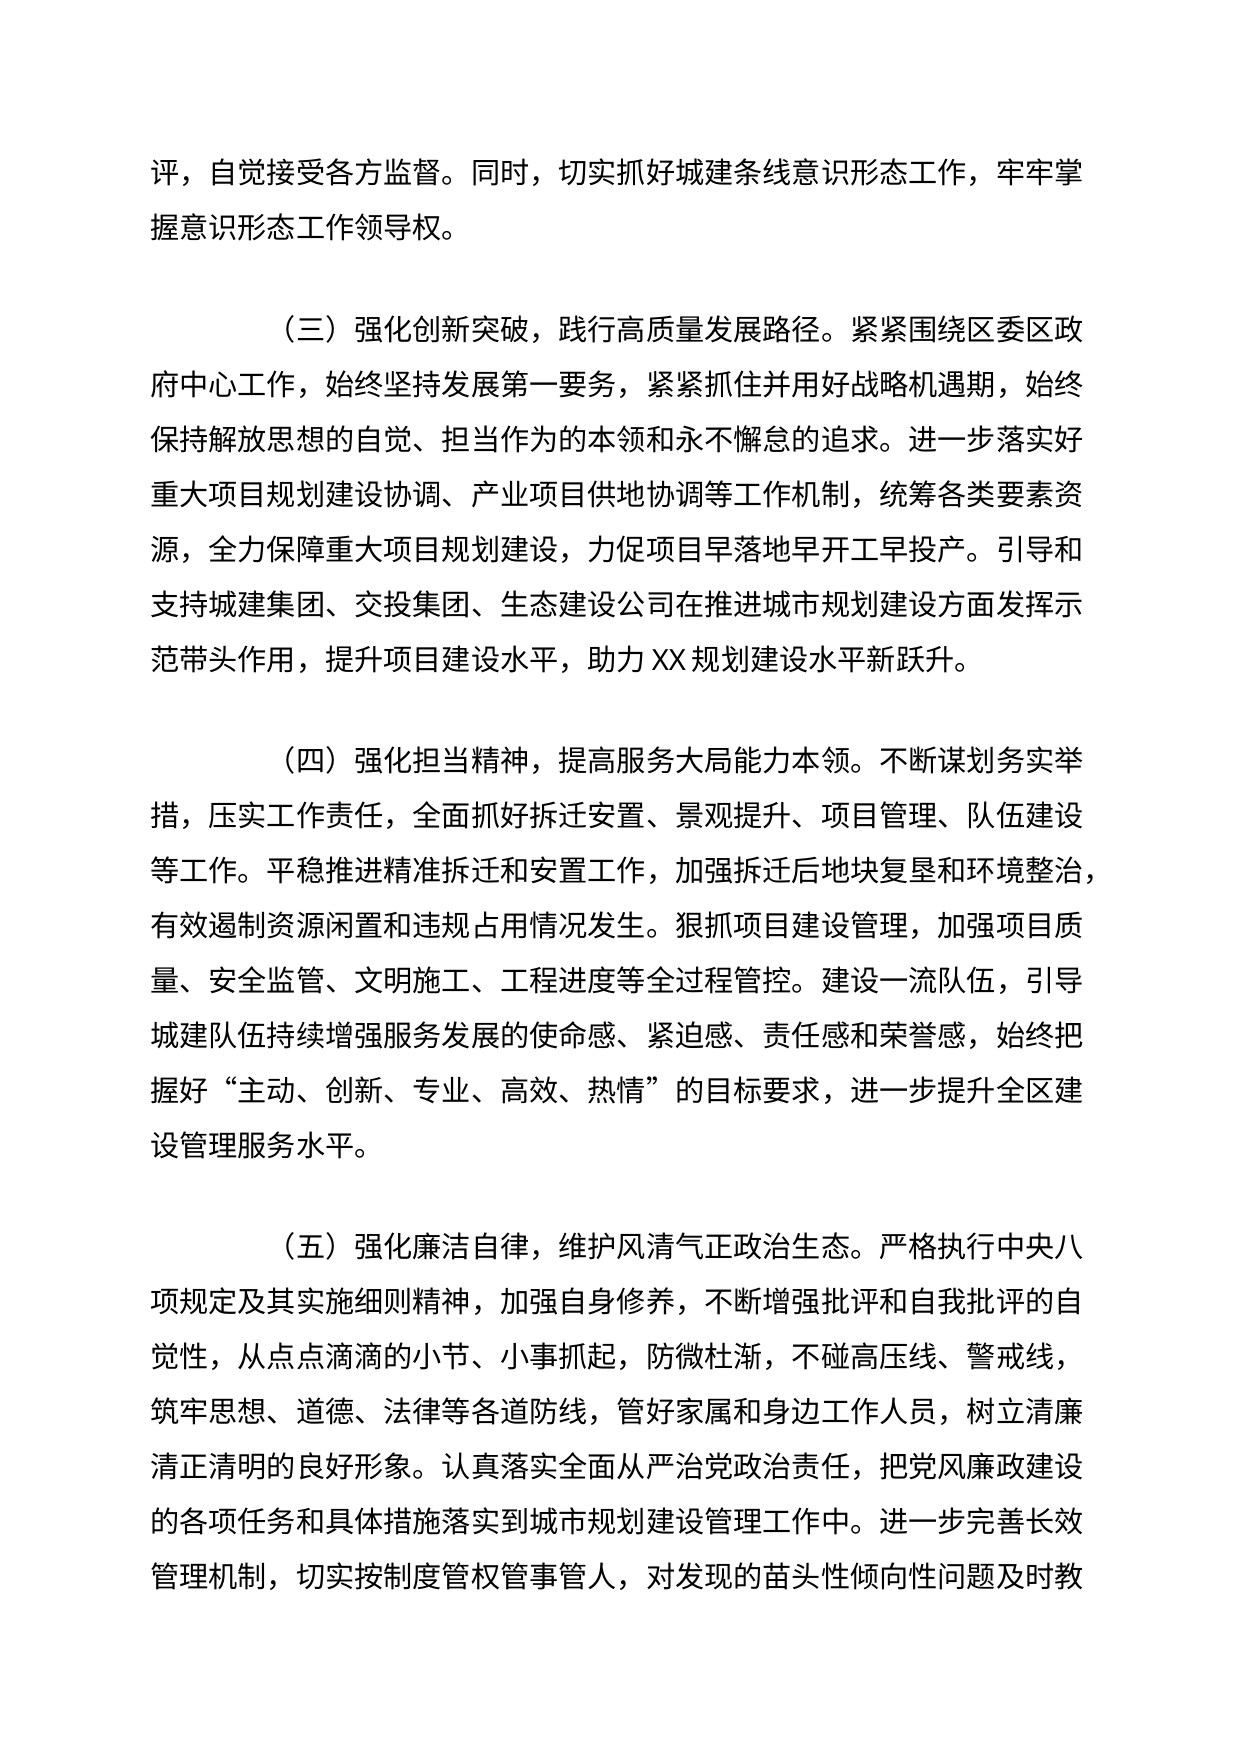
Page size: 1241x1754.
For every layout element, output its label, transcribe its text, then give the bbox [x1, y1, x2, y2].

text （四）强化担当精神，提高服务大局能力本领。不断谋划务实举措，压实工作责任，全面抓好拆迁安置、景观提升、项目管理、队伍建设等工作。平稳推进精准拆迁和安置工作，加强拆迁后地块复垦和环境整治，有效遏制资源闲置和违规占用情况发生。狠抓项目建设管理，加强项目质量、安全监管、文明施工、工程进度等全过程管控。建设一流队伍，引导城建队伍持续增强服务发展的使命感、紧迫感、责任感和荣誉感，始终把握好“主动、创新、专业、高效、热情”的目标要求，进一步提升全区建设管理服务水平。 [150, 738, 1090, 1164]
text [150, 1224, 1090, 1596]
text （三）强化创新突破，践行高质量发展路径。紧紧围绕区委区政府中心工作，始终坚持发展第一要务，紧紧抓住并用好战略机遇期，始终保持解放思想的自觉、担当作为的本领和永不懈怠的追求。进一步落实好重大项目规划建设协调、产业项目供地协调等工作机制，统筹各类要素资源，全力保障重大项目规划建设，力促项目早落地早开工早投产。引导和支持城建集团、交投集团、生态建设公司在推进城市规划建设方面发挥示范带头作用，提升项目建设水平，助力XX规划建设水平新跃升。 [150, 307, 1090, 678]
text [150, 150, 1090, 247]
